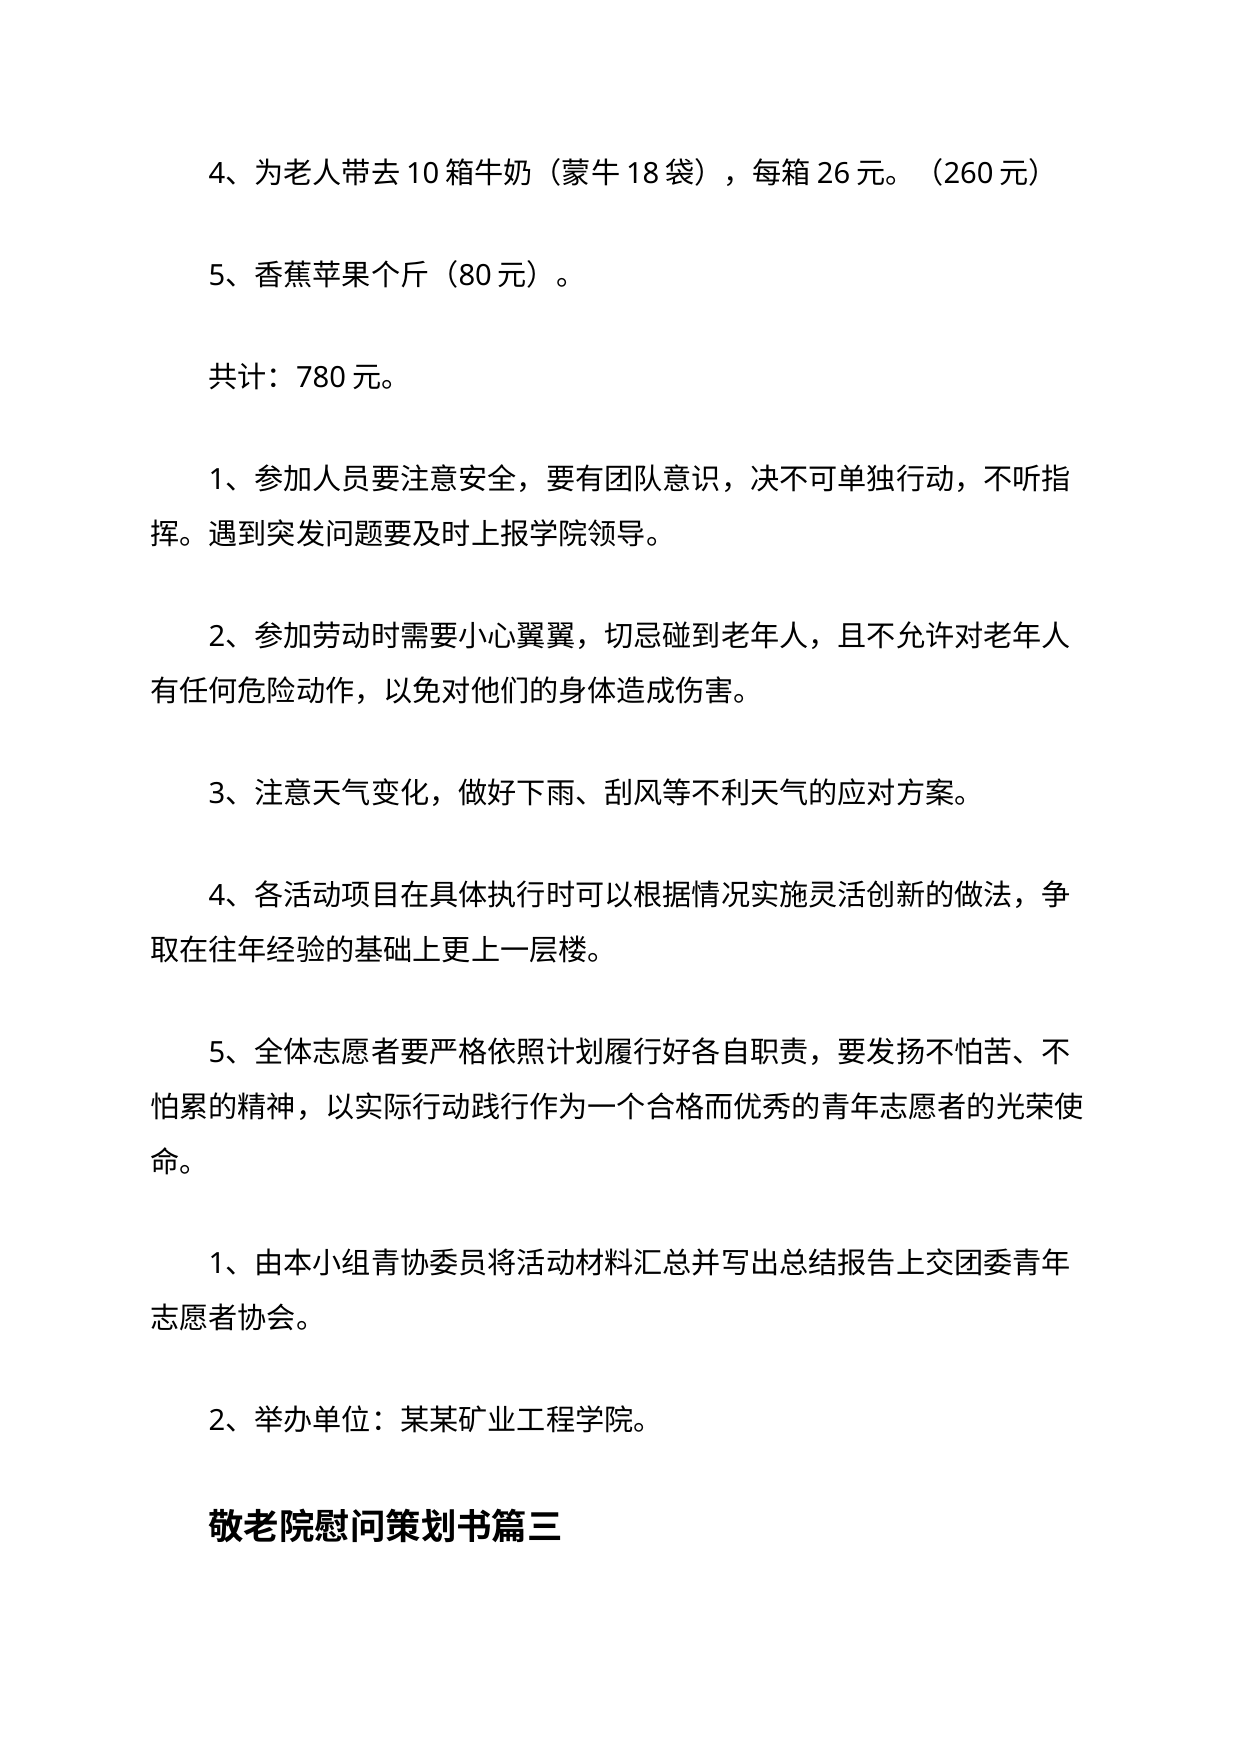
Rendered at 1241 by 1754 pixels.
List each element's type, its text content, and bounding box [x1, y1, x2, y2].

text 4、各活动项目在具体执行时可以根据情况实施灵活创新的做法，争取在往年经验的基础上更上一层楼。 [150, 871, 1090, 969]
text 5、香蕉苹果个斤（80元）。 [150, 252, 1090, 294]
text 4、为老人带去10箱牛奶（蒙牛18袋），每箱26元。（260元） [150, 150, 1090, 192]
text 2、举办单位：某某矿业工程学院。 [150, 1397, 1090, 1439]
text 共计：780元。 [150, 354, 1090, 396]
text 5、全体志愿者要严格依照计划履行好各自职责，要发扬不怕苦、不怕累的精神，以实际行动践行作为一个合格而优秀的青年志愿者的光荣使命。 [150, 1028, 1090, 1180]
text 1、由本小组青协委员将活动材料汇总并写出总结报告上交团委青年志愿者协会。 [150, 1240, 1090, 1337]
text 1、参加人员要注意安全，要有团队意识，决不可单独行动，不听指挥。遇到突发问题要及时上报学院领导。 [150, 456, 1090, 553]
text 敬老院慰问策划书篇三 [150, 1499, 1090, 1550]
text 3、注意天气变化，做好下雨、刮风等不利天气的应对方案。 [150, 769, 1090, 812]
text 2、参加劳动时需要小心翼翼，切忌碰到老年人，且不允许对老年人有任何危险动作，以免对他们的身体造成伤害。 [150, 613, 1090, 710]
